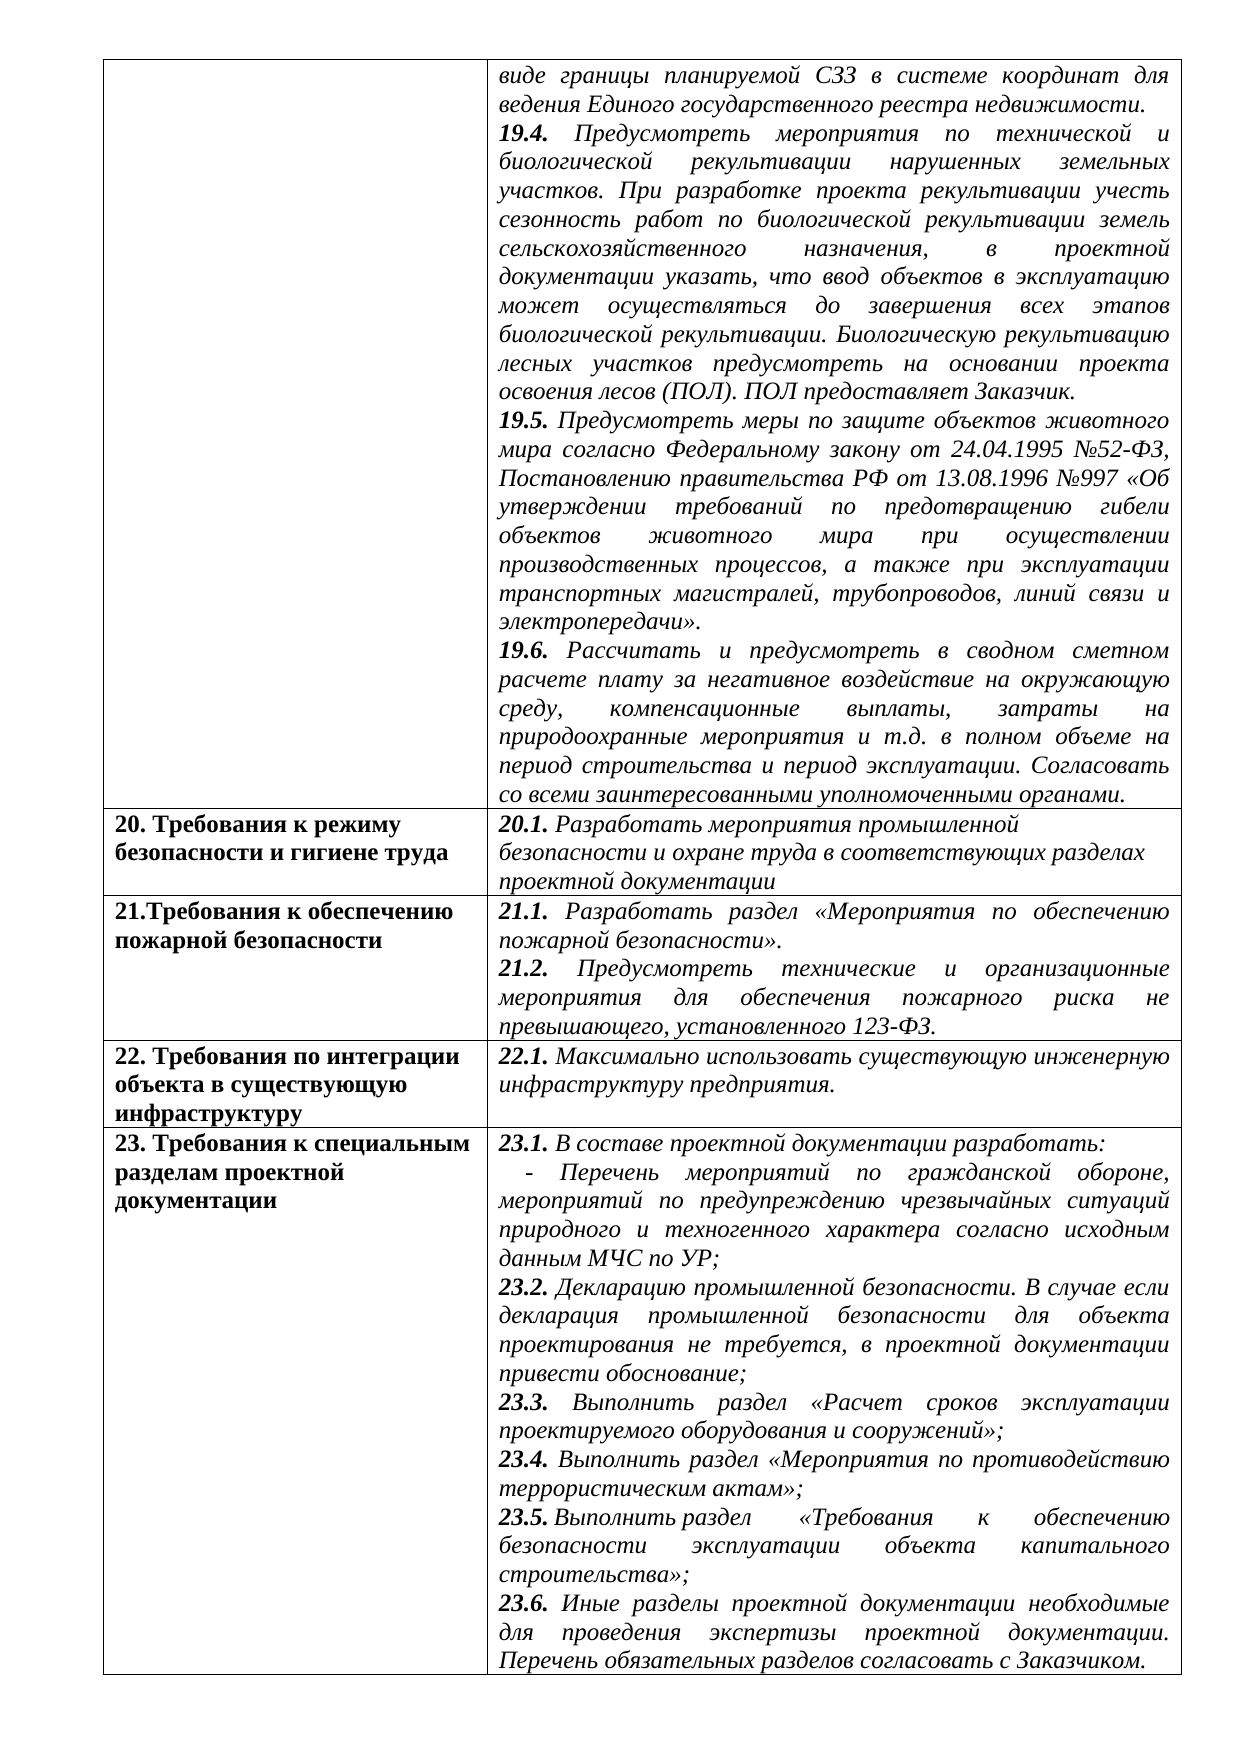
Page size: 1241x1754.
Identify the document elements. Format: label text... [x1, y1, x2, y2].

table_cell 21.1. Разработать раздел «Мероприятия по обеспечению пожарной безопасности». 21.2. Предусмотреть технические и организационные мероприятия для обеспечения пожарного риска не превышающего, установленного 123-ФЗ. [488, 896, 1181, 1040]
table_cell 22. Требования по интеграции объекта в существующую инфраструктуру [104, 1041, 487, 1127]
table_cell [488, 60, 1181, 808]
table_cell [104, 60, 487, 808]
table_cell 23.1. В составе проектной документации разработать: - Перечень мероприятий по гражданской обороне, мероприятий по предупреждению чрезвычайных ситуаций природного и техногенного характера согласно исходным данным МЧС по УР; 23.2. Декларацию промышленной безопасности. В случае если декларация промышленной безопасности для объекта проектирования не требуется, в проектной документации привести обоснование; 23.3. Выполнить раздел «Расчет сроков эксплуатации проектируемого оборудования и сооружений»; 23.4. Выполнить раздел «Мероприятия по противодействию террористическим актам»; 23.5. Выполнить раздел «Требования к обеспечению безопасности эксплуатации объекта капитального строительства»; 23.6. Иные разделы проектной документации необходимые для проведения экспертизы проектной документации. Перечень обязательных разделов согласовать с Заказчиком. [488, 1128, 1181, 1674]
table_cell 23. Требования к специальным разделам проектной документации [104, 1128, 487, 1674]
table_cell 20. Требования к режиму безопасности и гигиене труда [104, 809, 487, 895]
table_cell 20.1. Разработать мероприятия промышленной безопасности и охране труда в соответствующих разделах проектной документации [488, 809, 1181, 895]
table_cell 22.1. Максимально использовать существующую инженерную инфраструктуру предприятия. [488, 1041, 1181, 1127]
table_cell 21.Требования к обеспечению пожарной безопасности [104, 896, 487, 1040]
